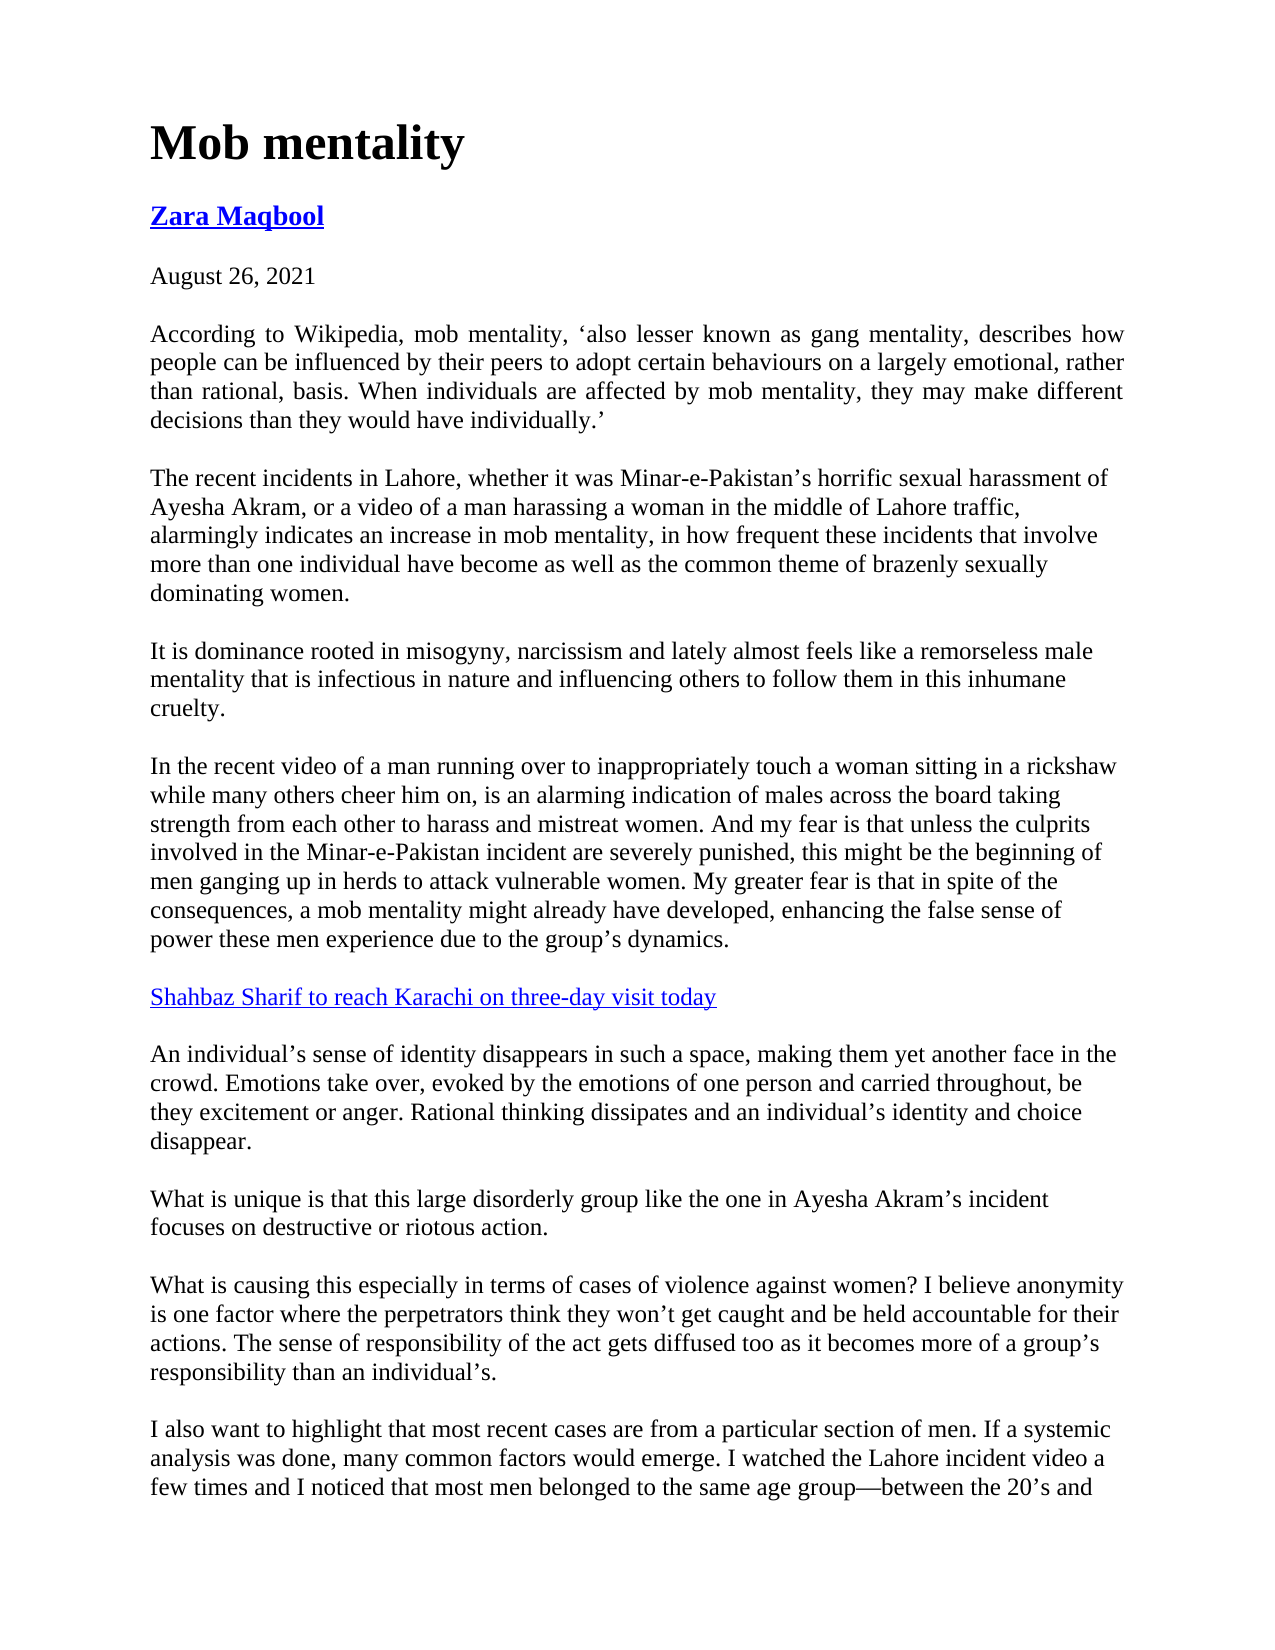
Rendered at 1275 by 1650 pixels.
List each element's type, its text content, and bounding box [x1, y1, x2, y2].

text According to Wikipedia, mob mentality, ‘also lesser known as gang mentality, describes how people can be influenced by their peers to adopt certain behaviours on a largely emotional, rather than rational, basis. When individuals are affected by mob mentality, they may make different decisions than they would have individually.’ [150, 319, 1125, 434]
text In the recent video of a man running over to inappropriately touch a woman sitting in a rickshaw while many others cheer him on, is an alarming indication of males across the board taking strength from each other to harass and mistreat women. And my fear is that unless the culprits involved in the Minar-e-Pakistan incident are severely punished, this might be the beginning of men ganging up in herds to attack vulnerable women. My greater fear is that in spite of the consequences, a mob mentality might already have developed, enhancing the false sense of power these men experience due to the group’s dynamics. [150, 751, 1125, 952]
text An individual’s sense of identity disappears in such a space, making them yet another face in the crowd. Emotions take over, evoked by the emotions of one person and carried throughout, be they excitement or anger. Rational thinking dissipates and an individual’s identity and choice disappear. [150, 1039, 1125, 1154]
text What is causing this especially in terms of cases of violence against women? I believe anonymity is one factor where the perpetrators think they won’t get caught and be held accountable for their actions. The sense of responsibility of the act gets diffused too as it becomes more of a group’s responsibility than an individual’s. [150, 1270, 1125, 1385]
text What is unique is that this large disorderly group like the one in Ayesha Akram’s incident focuses on destructive or riotous action. [150, 1184, 1125, 1241]
text Zara Maqbool [150, 199, 1125, 232]
text August 26, 2021 [150, 261, 1125, 289]
text Mob mentality [150, 112, 1125, 170]
text The recent incidents in Lahore, whether it was Minar-e-Pakistan’s horrific sexual harassment of Ayesha Akram, or a video of a man harassing a woman in the middle of Lahore traffic, alarmingly indicates an increase in mob mentality, in how frequent these incidents that involve more than one individual have become as well as the common theme of brazenly sexually dominating women. [150, 463, 1125, 607]
text Shahbaz Sharif to reach Karachi on three-day visit today [150, 982, 1125, 1010]
text It is dominance rooted in misogyny, narcissism and lately almost feels like a remorseless male mentality that is infectious in nature and influencing others to follow them in this inhumane cruelty. [150, 636, 1125, 722]
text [150, 1414, 1125, 1501]
